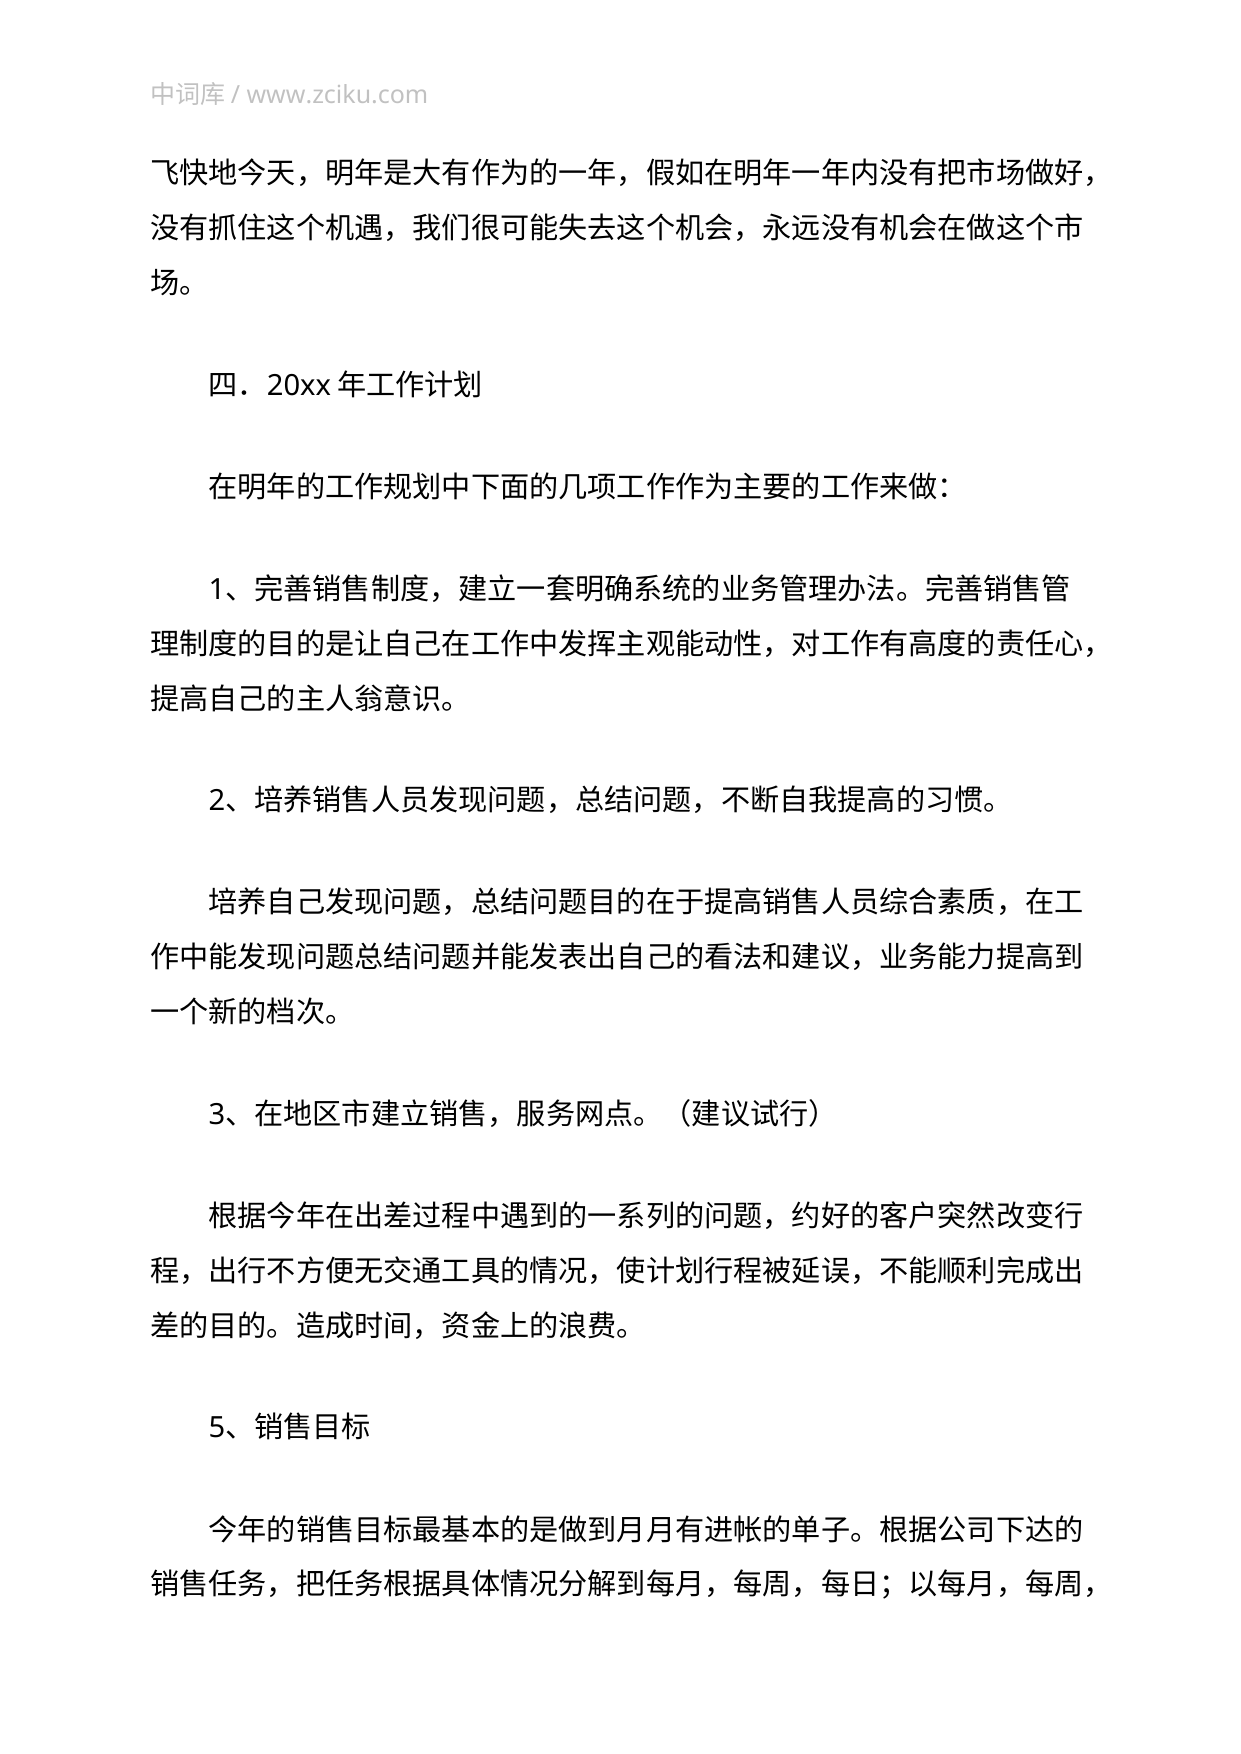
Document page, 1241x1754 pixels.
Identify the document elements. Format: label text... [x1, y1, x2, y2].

text 3、在地区市建立销售，服务网点。（建议试行） [150, 1091, 1090, 1133]
text 根据今年在出差过程中遇到的一系列的问题，约好的客户突然改变行程，出行不方便无交通工具的情况，使计划行程被延误，不能顺利完成出差的目的。造成时间，资金上的浪费。 [150, 1192, 1090, 1344]
text 在明年的工作规划中下面的几项工作作为主要的工作来做： [150, 463, 1090, 506]
text 培养自己发现问题，总结问题目的在于提高销售人员综合素质，在工作中能发现问题总结问题并能发表出自己的看法和建议，业务能力提高到一个新的档次。 [150, 879, 1090, 1031]
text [150, 150, 1090, 302]
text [150, 1506, 1090, 1603]
text 5、销售目标 [150, 1404, 1090, 1446]
text 2、培养销售人员发现问题，总结问题，不断自我提高的习惯。 [150, 777, 1090, 819]
text 1、完善销售制度，建立一套明确系统的业务管理办法。完善销售管理制度的目的是让自己在工作中发挥主观能动性，对工作有高度的责任心，提高自己的主人翁意识。 [150, 565, 1090, 717]
text 四．20xx年工作计划 [150, 362, 1090, 404]
